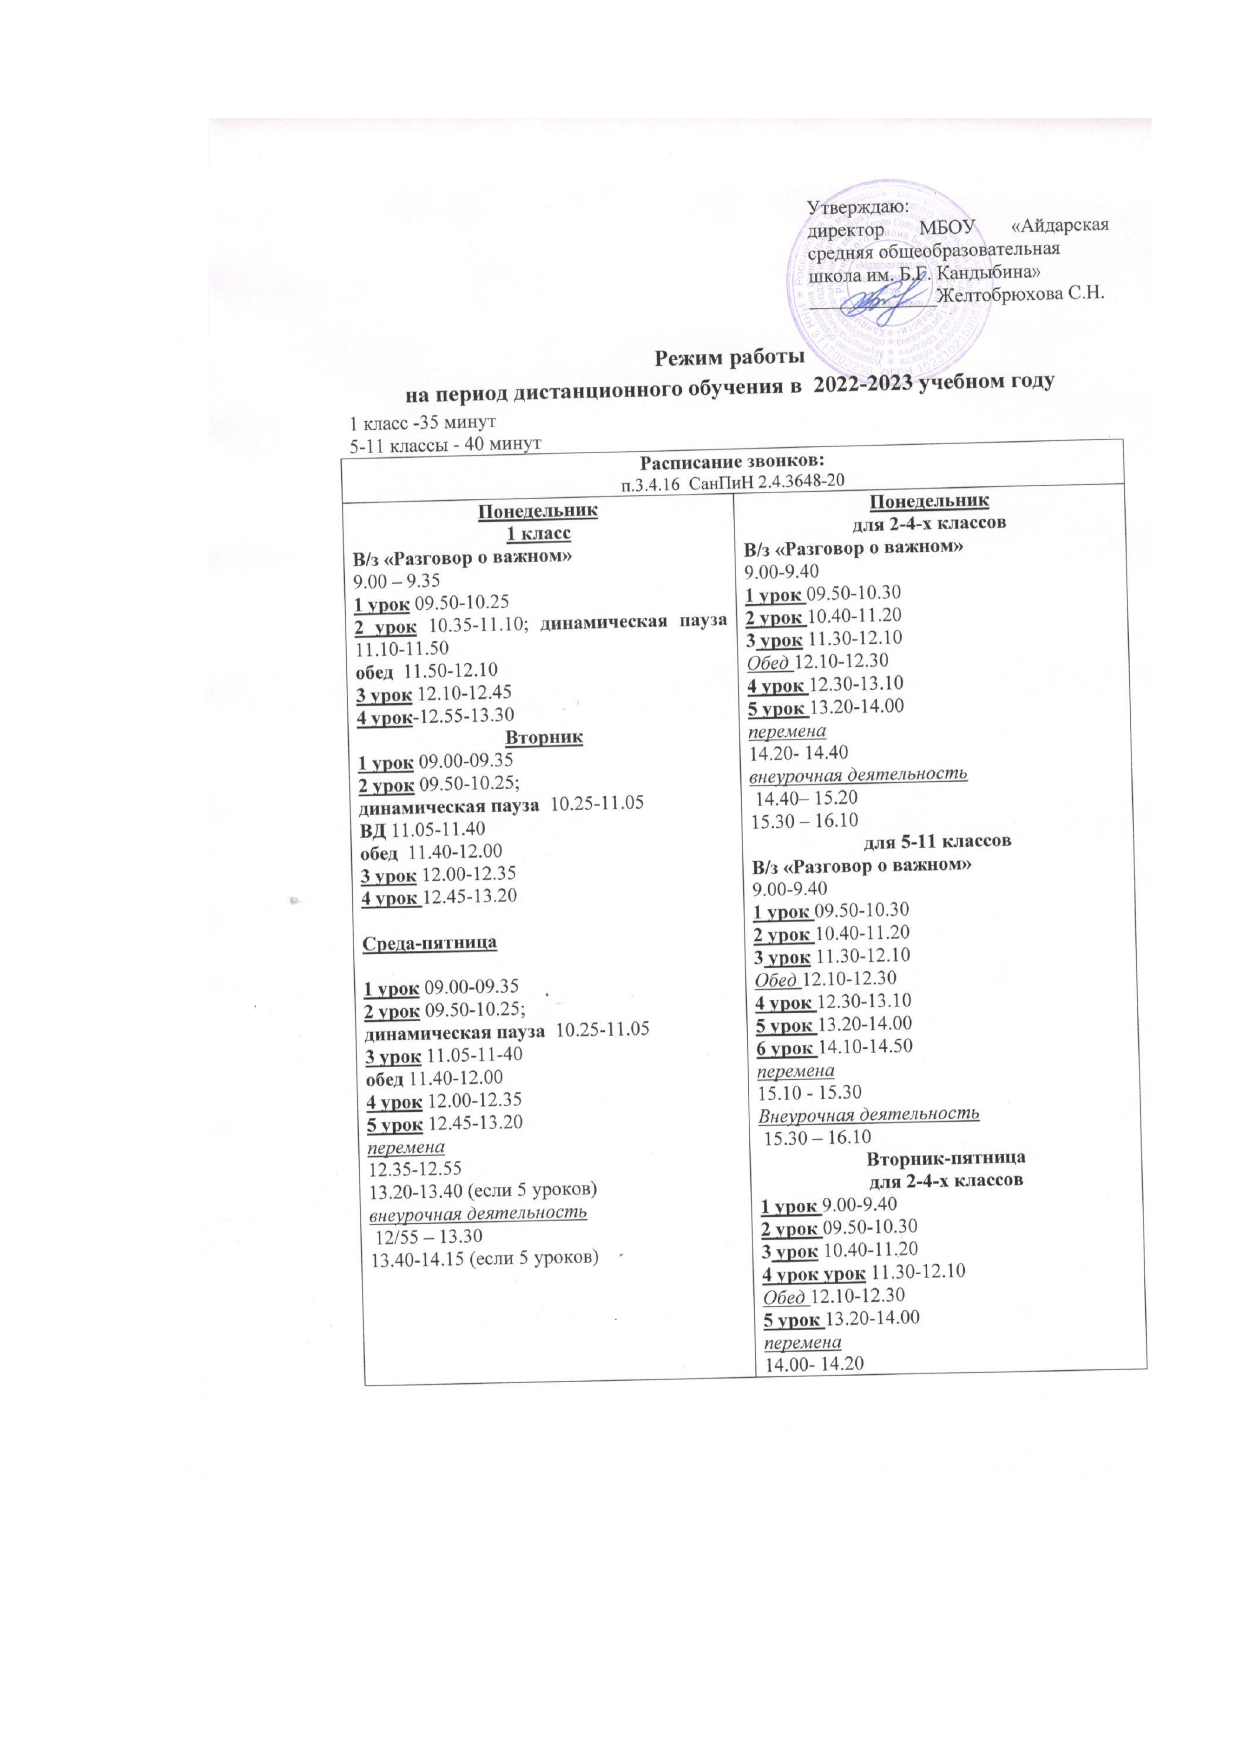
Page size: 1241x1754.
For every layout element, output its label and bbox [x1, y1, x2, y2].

picture [177, 118, 1152, 1496]
